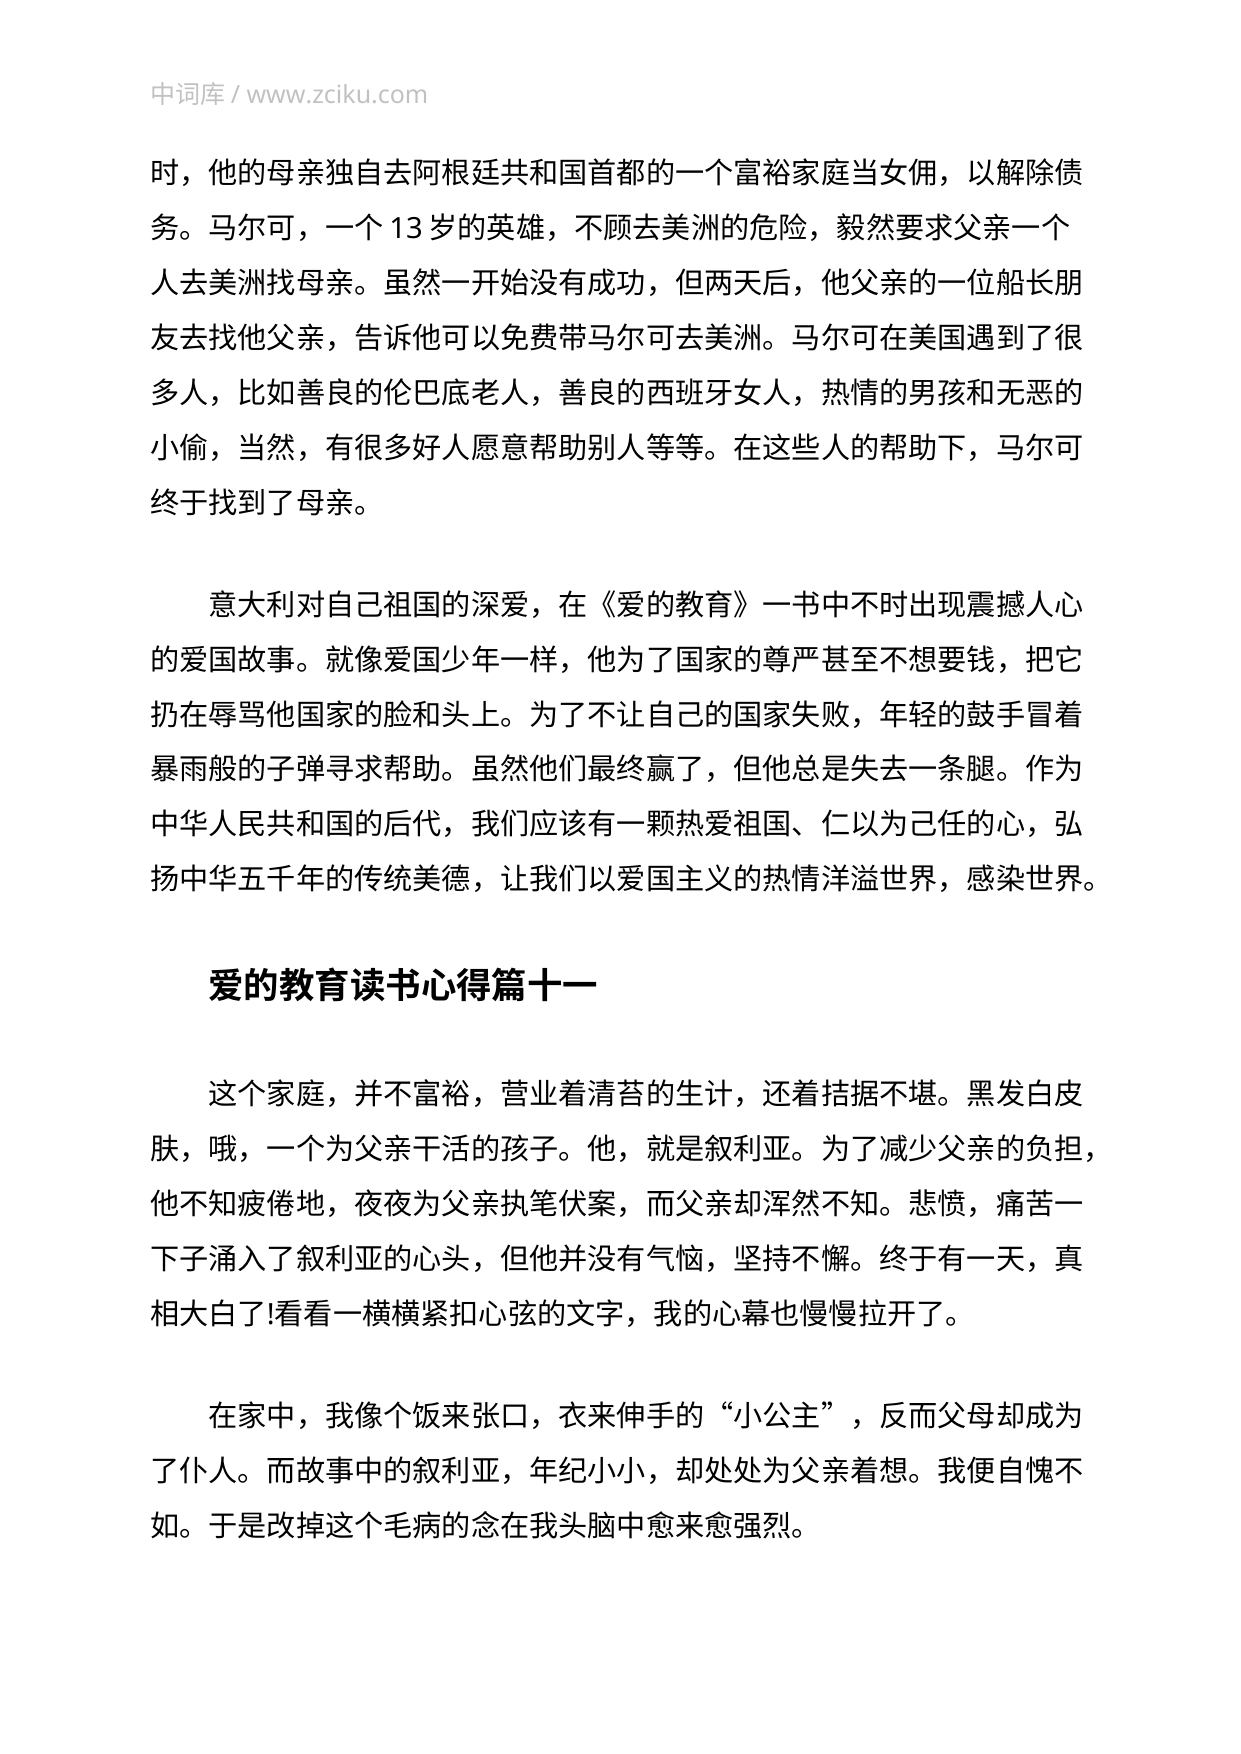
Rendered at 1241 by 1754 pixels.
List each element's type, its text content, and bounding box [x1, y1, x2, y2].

text 意大利对自己祖国的深爱，在《爱的教育》一书中不时出现震撼人心的爱国故事。就像爱国少年一样，他为了国家的尊严甚至不想要钱，把它扔在辱骂他国家的脸和头上。为了不让自己的国家失败，年轻的鼓手冒着暴雨般的子弹寻求帮助。虽然他们最终赢了，但他总是失去一条腿。作为中华人民共和国的后代，我们应该有一颗热爱祖国、仁以为己任的心，弘扬中华五千年的传统美德，让我们以爱国主义的热情洋溢世界，感染世界。 [150, 581, 1090, 898]
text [150, 150, 1090, 522]
text 在家中，我像个饭来张口，衣来伸手的“小公主”，反而父母却成为了仆人。而故事中的叙利亚，年纪小小，却处处为父亲着想。我便自愧不如。于是改掉这个毛病的念在我头脑中愈来愈强烈。 [150, 1392, 1090, 1544]
text 爱的教育读书心得篇十一 [150, 957, 1090, 1009]
text 这个家庭，并不富裕，营业着清苔的生计，还着拮据不堪。黑发白皮肤，哦，一个为父亲干活的孩子。他，就是叙利亚。为了减少父亲的负担，他不知疲倦地，夜夜为父亲执笔伏案，而父亲却浑然不知。悲愤，痛苦一下子涌入了叙利亚的心头，但他并没有气恼，坚持不懈。终于有一天，真相大白了!看看一横横紧扣心弦的文字，我的心幕也慢慢拉开了。 [150, 1071, 1090, 1333]
